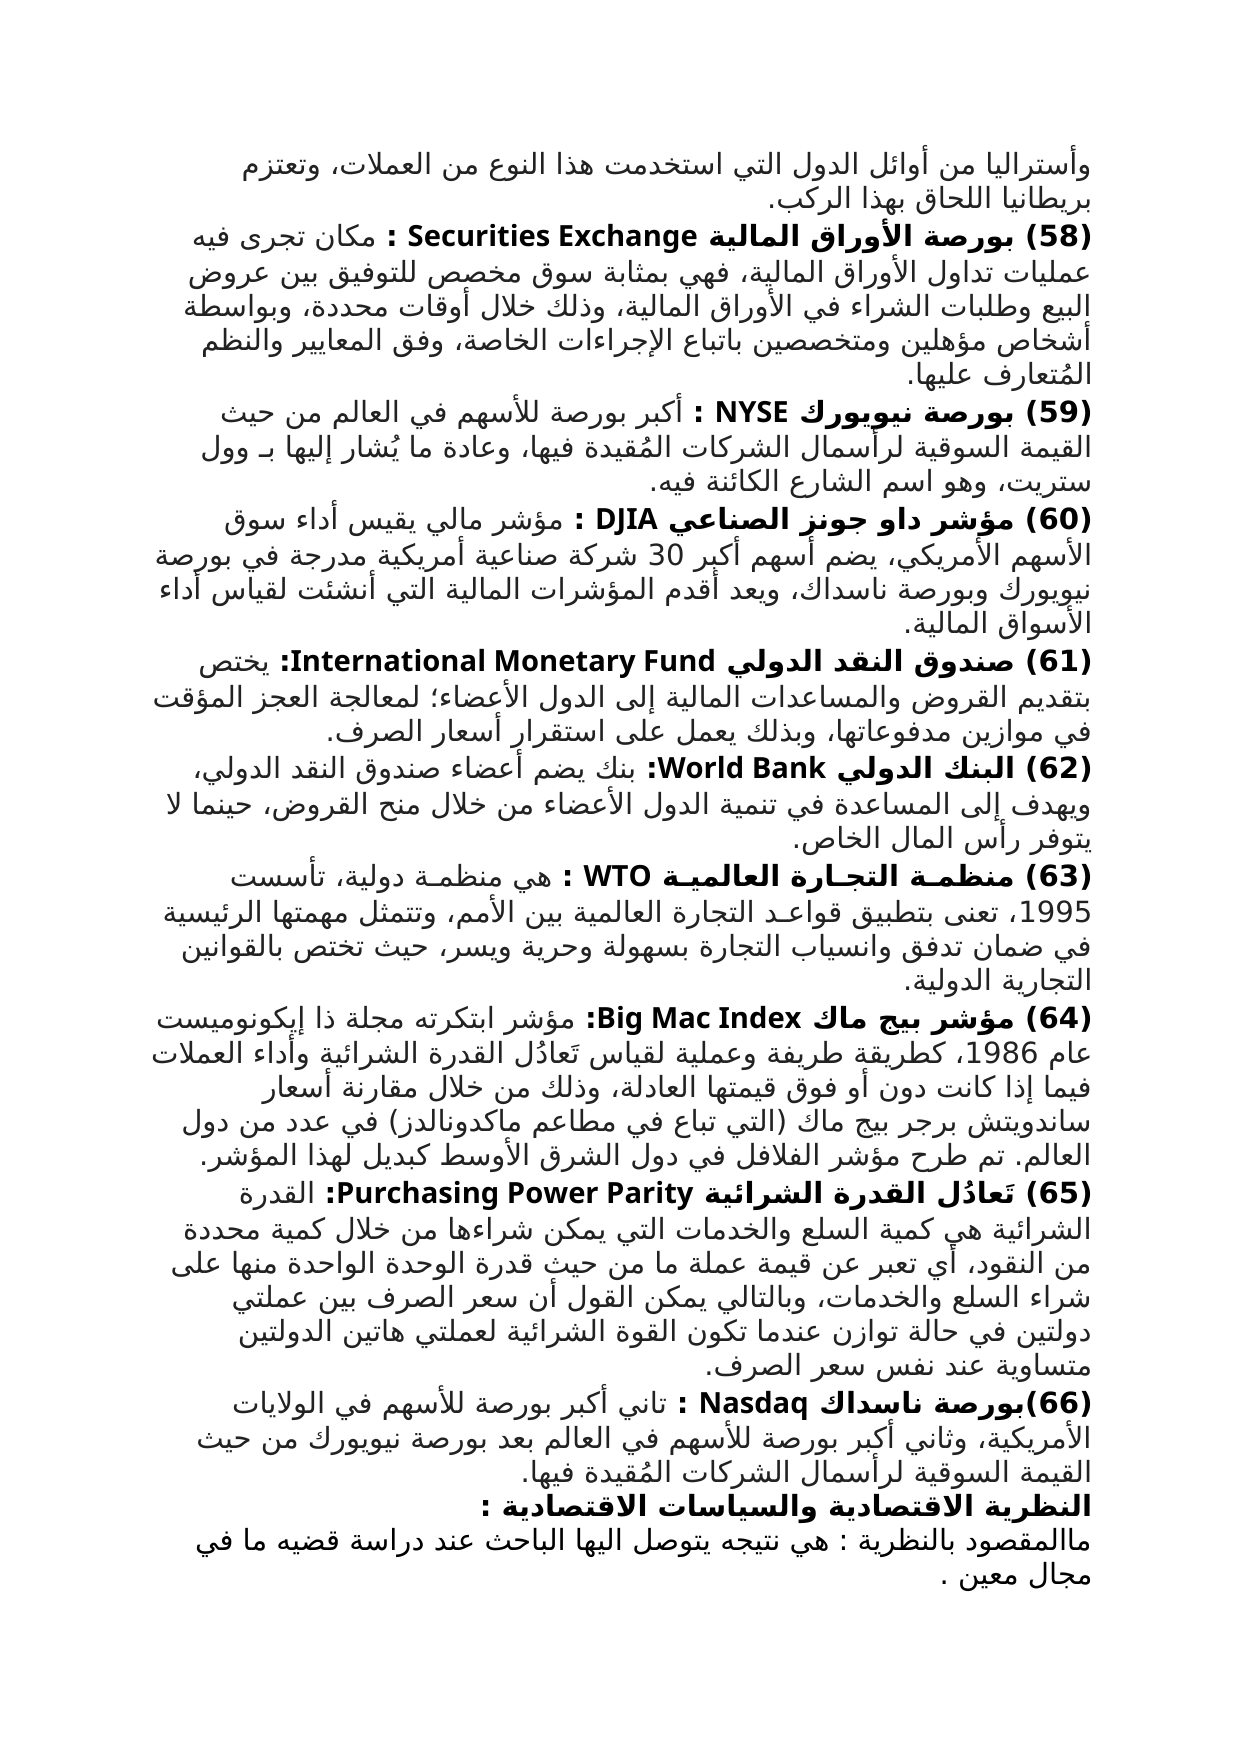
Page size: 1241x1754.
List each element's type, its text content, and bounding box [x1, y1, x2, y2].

text (59) بورصة نيويورك NYSE : أكبر بورصة للأسهم في العالم من حيث القيمة السوقية لرأسمال الشركات المُقيدة فيها، وعادة ما يُشار إليها بـ وول ستريت، وهو اسم الشارع الكائنة فيه. [148, 391, 1093, 499]
text (65) تَعادُل القدرة الشرائية Purchasing Power Parity: القدرة الشرائية هي كمية السلع والخدمات التي يمكن شراءها من خلال كمية محددة من النقود، أي تعبر عن قيمة عملة ما من حيث قدرة الوحدة الواحدة منها على شراء السلع والخدمات، وبالتالي يمكن القول أن سعر الصرف بين عملتي دولتين في حالة توازن عندما تكون القوة الشرائية لعملتي هاتين الدولتين متساوية عند نفس سعر الصرف. [148, 1172, 1093, 1382]
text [148, 1489, 1093, 1591]
text (63) منظمـة التجـارة العالميـة WTO : هي منظمـة دولية، تأسست 1995، تعنى بتطبيق قواعـد التجارة العالمية بين الأمم، وتتمثل مهمتها الرئيسية في ضمان تدفق وانسياب التجارة بسهولة وحرية ويسر، حيث تختص بالقوانين التجارية الدولية. [148, 855, 1093, 997]
text (60) مؤشر داو جونز الصناعي DJIA : مؤشر مالي يقيس أداء سوق الأسهم الأمريكي، يضم أسهم أكبر 30 شركة صناعية أمريكية مدرجة في بورصة نيويورك وبورصة ناسداك، ويعد أقدم المؤشرات المالية التي أنشئت لقياس أداء الأسواق المالية. [148, 499, 1093, 640]
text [148, 148, 1093, 216]
text (61) صندوق النقد الدولي International Monetary Fund: يختص بتقديم القروض والمساعدات المالية إلى الدول الأعضاء؛ لمعالجة العجز المؤقت في موازين مدفوعاتها، وبذلك يعمل على استقرار أسعار الصرف. [148, 640, 1093, 748]
text (58) بورصة الأوراق المالية Securities Exchange : مكان تجرى فيه عمليات تداول الأوراق المالية، فهي بمثابة سوق مخصص للتوفيق بين عروض البيع وطلبات الشراء في الأوراق المالية، وذلك خلال أوقات محددة، وبواسطة أشخاص مؤهلين ومتخصصين باتباع الإجراءات الخاصة، وفق المعايير والنظم المُتعارف عليها. [148, 216, 1093, 391]
text (64) مؤشر بيج ماك Big Mac Index: مؤشر ابتكرته مجلة ذا إيكونوميست عام 1986، كطريقة طريفة وعملية لقياس تَعادُل القدرة الشرائية وأداء العملات فيما إذا كانت دون أو فوق قيمتها العادلة، وذلك من خلال مقارنة أسعار ساندويتش برجر بيج ماك (التي تباع في مطاعم ماكدونالدز) في عدد من دول العالم. تم طرح مؤشر الفلافل في دول الشرق الأوسط كبديل لهذا المؤشر. [148, 997, 1093, 1172]
text (62) البنك الدولي World Bank: بنك يضم أعضاء صندوق النقد الدولي، ويهدف إلى المساعدة في تنمية الدول الأعضاء من خلال منح القروض، حينما لا يتوفر رأس المال الخاص. [148, 748, 1093, 855]
text (66)بورصة ناسداك Nasdaq : تاني أكبر بورصة للأسهم في الولايات الأمريكية، وثاني أكبر بورصة للأسهم في العالم بعد بورصة نيويورك من حيث القيمة السوقية لرأسمال الشركات المُقيدة فيها. [148, 1382, 1093, 1489]
